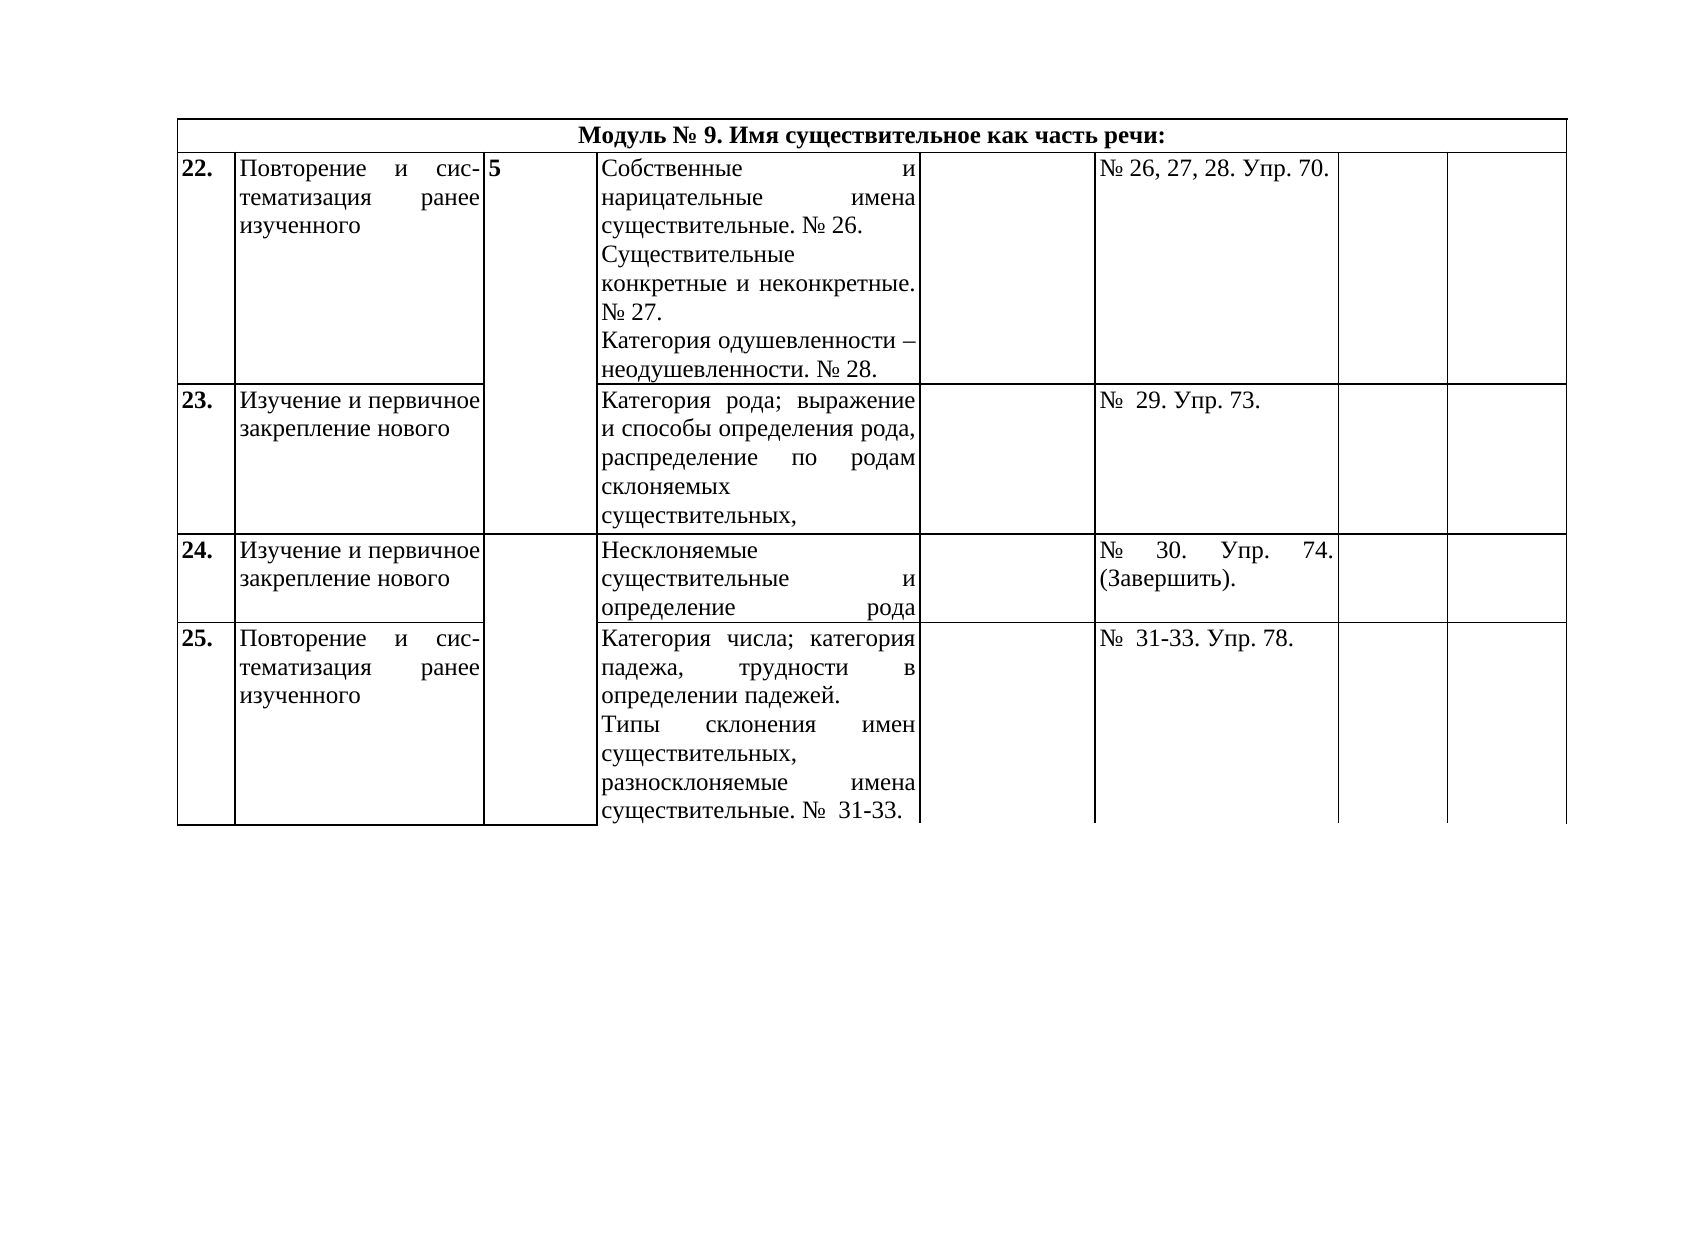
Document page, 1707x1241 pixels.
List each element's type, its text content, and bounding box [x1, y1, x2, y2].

table_cell [1448, 153, 1566, 383]
table_cell 23. [178, 385, 234, 533]
table_cell [1338, 623, 1448, 824]
table_cell 25. [178, 623, 234, 824]
table_cell [921, 153, 1094, 383]
table_cell № 26, 27, 28. Упр. 70. [1096, 153, 1338, 383]
table_cell [921, 385, 1094, 533]
table_cell 22. [178, 153, 234, 383]
table_cell Собственные и нарицательные имена существительные. № 26. Существительные конкретные и неконкретные. № 27. Категория одушевленности – неодушевленности. № 28. [598, 153, 919, 383]
table_cell [921, 535, 1094, 621]
table_cell Повторение и систематизация ранее изученного [236, 623, 483, 824]
table_cell № 31-33. Упр. 78. [1095, 623, 1338, 824]
table_cell Повторение и систематизация ранее изученного [236, 153, 483, 383]
table_cell [1448, 385, 1566, 533]
table_cell [1339, 153, 1447, 383]
table_cell Категория рода; выражение и способы определения рода, распределение по родам склоняемых существительных, существительные общего рода, колебания в роде имен существительных. № 29. [598, 385, 919, 533]
table_cell Изучение и первичное закрепление нового [236, 535, 483, 621]
table_cell [1339, 535, 1447, 621]
table_cell 24. [178, 535, 234, 621]
table_cell [920, 623, 1095, 824]
table_cell [485, 535, 596, 824]
table_cell [1448, 623, 1566, 824]
table_cell [1339, 385, 1447, 533]
table_cell 5 [485, 153, 596, 533]
table_cell № 30. Упр. 74. (Завершить). [1096, 535, 1338, 621]
table_cell Модуль № 9. Имя существительное как часть речи: [178, 120, 1566, 152]
table_cell [1448, 535, 1566, 621]
table_cell Изучение и первичное закрепление нового [236, 385, 483, 533]
table_cell № 29. Упр. 73. [1096, 385, 1338, 533]
table_cell Категория числа; категория падежа, трудности в определении падежей. Типы склонения имен существительных, разносклоняемые имена существительные. № 31-33. [598, 623, 920, 824]
table_cell Несклоняемые существительные и определение рода несклоняемых существительных. № 30. [598, 535, 919, 621]
